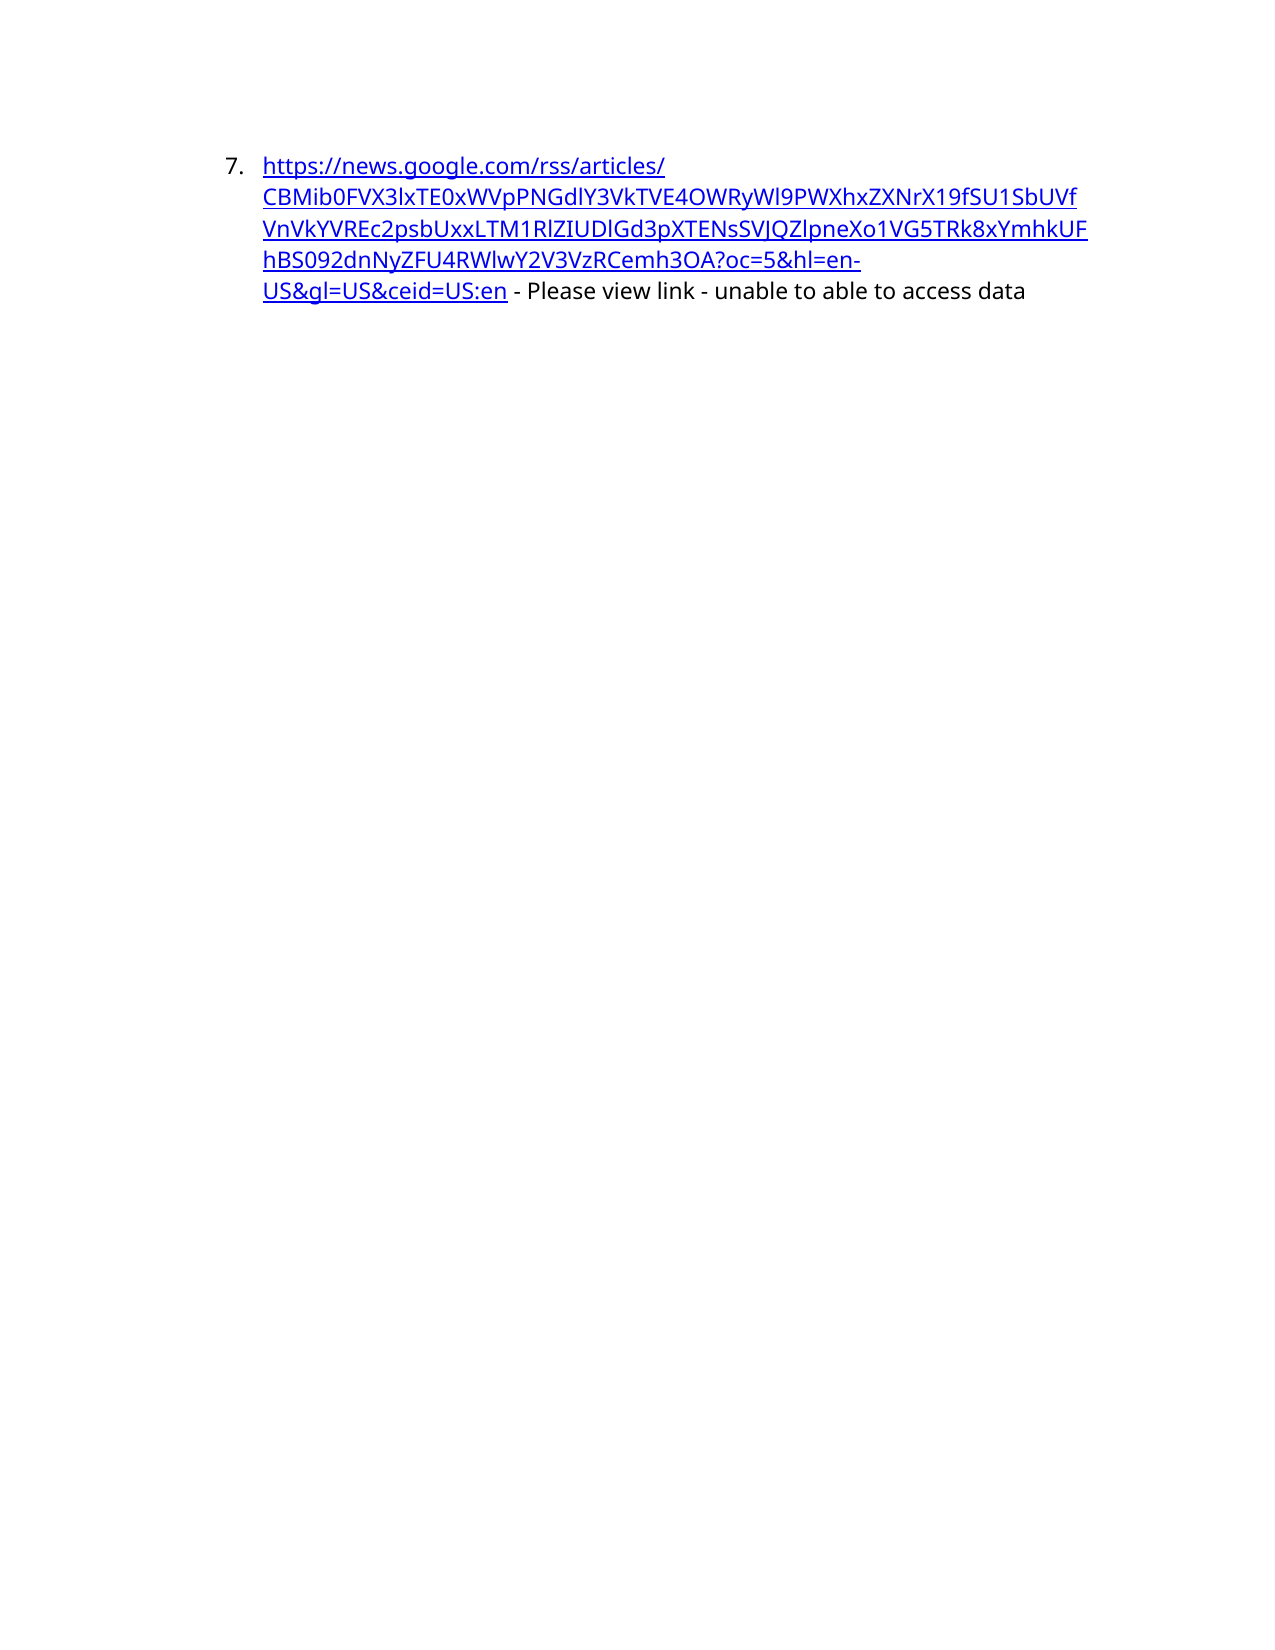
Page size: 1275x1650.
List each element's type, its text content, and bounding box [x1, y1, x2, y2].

list https://news.google.com/rss/articles/CBMib0FVX3lxTE0xWVpPNGdlY3VkTVE4OWRyWl9PWXhxZXNrX19fSU1SbUVfVnVkYVREc2psbUxxLTM1RlZIUDlGd3pXTENsSVJQZlpneXo1VG5TRk8xYmhkUFhBS092dnNyZFU4RWlwY2V3VzRCemh3OA?oc=5&hl=en-US&gl=US&ceid=US:en - Please view link - unable to able to access data [225, 150, 1087, 306]
